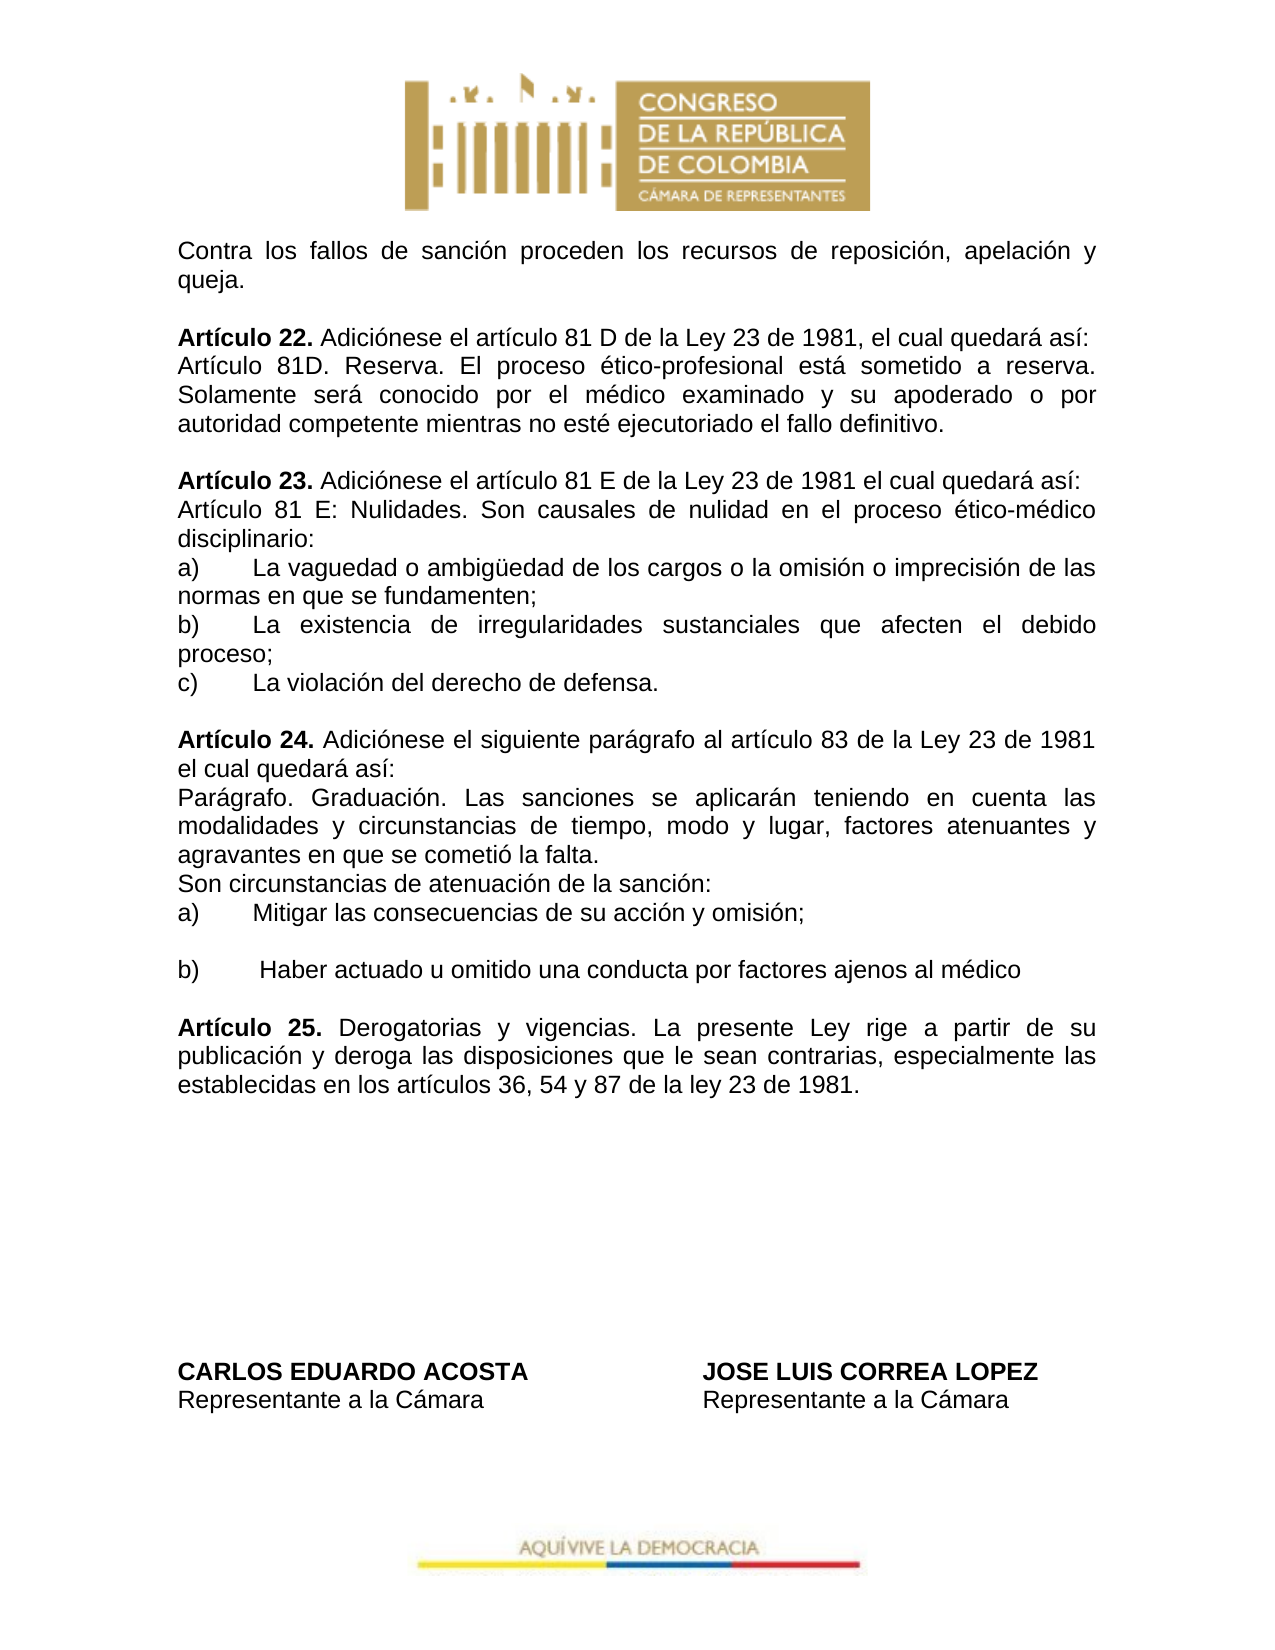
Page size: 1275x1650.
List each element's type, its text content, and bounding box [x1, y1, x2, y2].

text Artículo 81D. Reserva. El proceso ético-profesional está sometido a reserva. Solamente será conocido por el médico examinado y su apoderado o por autoridad competente mientras no esté ejecutoriado el fallo definitivo. [177, 351, 1098, 437]
text a) Mitigar las consecuencias de su acción y omisión; [177, 897, 1098, 926]
text c) La violación del derecho de defensa. [177, 667, 1098, 696]
text Son circunstancias de atenuación de la sanción: [177, 869, 1098, 897]
text Artículo 22. Adiciónese el artículo 81 D de la Ley 23 de 1981, el cual quedará así: [177, 322, 1098, 351]
text b) Haber actuado u omitido una conducta por factores ajenos al médico [177, 955, 1098, 984]
picture [404, 73, 871, 211]
text CARLOS EDUARDO ACOSTA JOSE LUIS CORREA LOPEZ [177, 1357, 1098, 1386]
text Parágrafo. Graduación. Las sanciones se aplicarán teniendo en cuenta las modalidades y circunstancias de tiempo, modo y lugar, factores atenuantes y agravantes en que se cometió la falta. [177, 782, 1098, 869]
text Contra los fallos de sanción proceden los recursos de reposición, apelación y queja. [177, 236, 1098, 294]
text Artículo 24. Adiciónese el siguiente parágrafo al artículo 83 de la Ley 23 de 1981 el cual quedará así: [177, 725, 1098, 782]
text a) La vaguedad o ambigüedad de los cargos o la omisión o imprecisión de las normas en que se fundamenten; [177, 552, 1098, 610]
text Artículo 23. Adiciónese el artículo 81 E de la Ley 23 de 1981 el cual quedará así: [177, 466, 1098, 495]
text Representante a la Cámara Representante a la Cámara [177, 1386, 1098, 1414]
text Artículo 25. Derogatorias y vigencias. La presente Ley rige a partir de su publicación y deroga las disposiciones que le sean contrarias, especialmente las establecidas en los artículos 36, 54 y 87 de la ley 23 de 1981. [177, 1012, 1098, 1099]
text Artículo 81 E: Nulidades. Son causales de nulidad en el proceso ético-médico disciplinario: [177, 495, 1098, 552]
text b) La existencia de irregularidades sustanciales que afecten el debido proceso; [177, 610, 1098, 667]
picture [407, 1523, 868, 1576]
